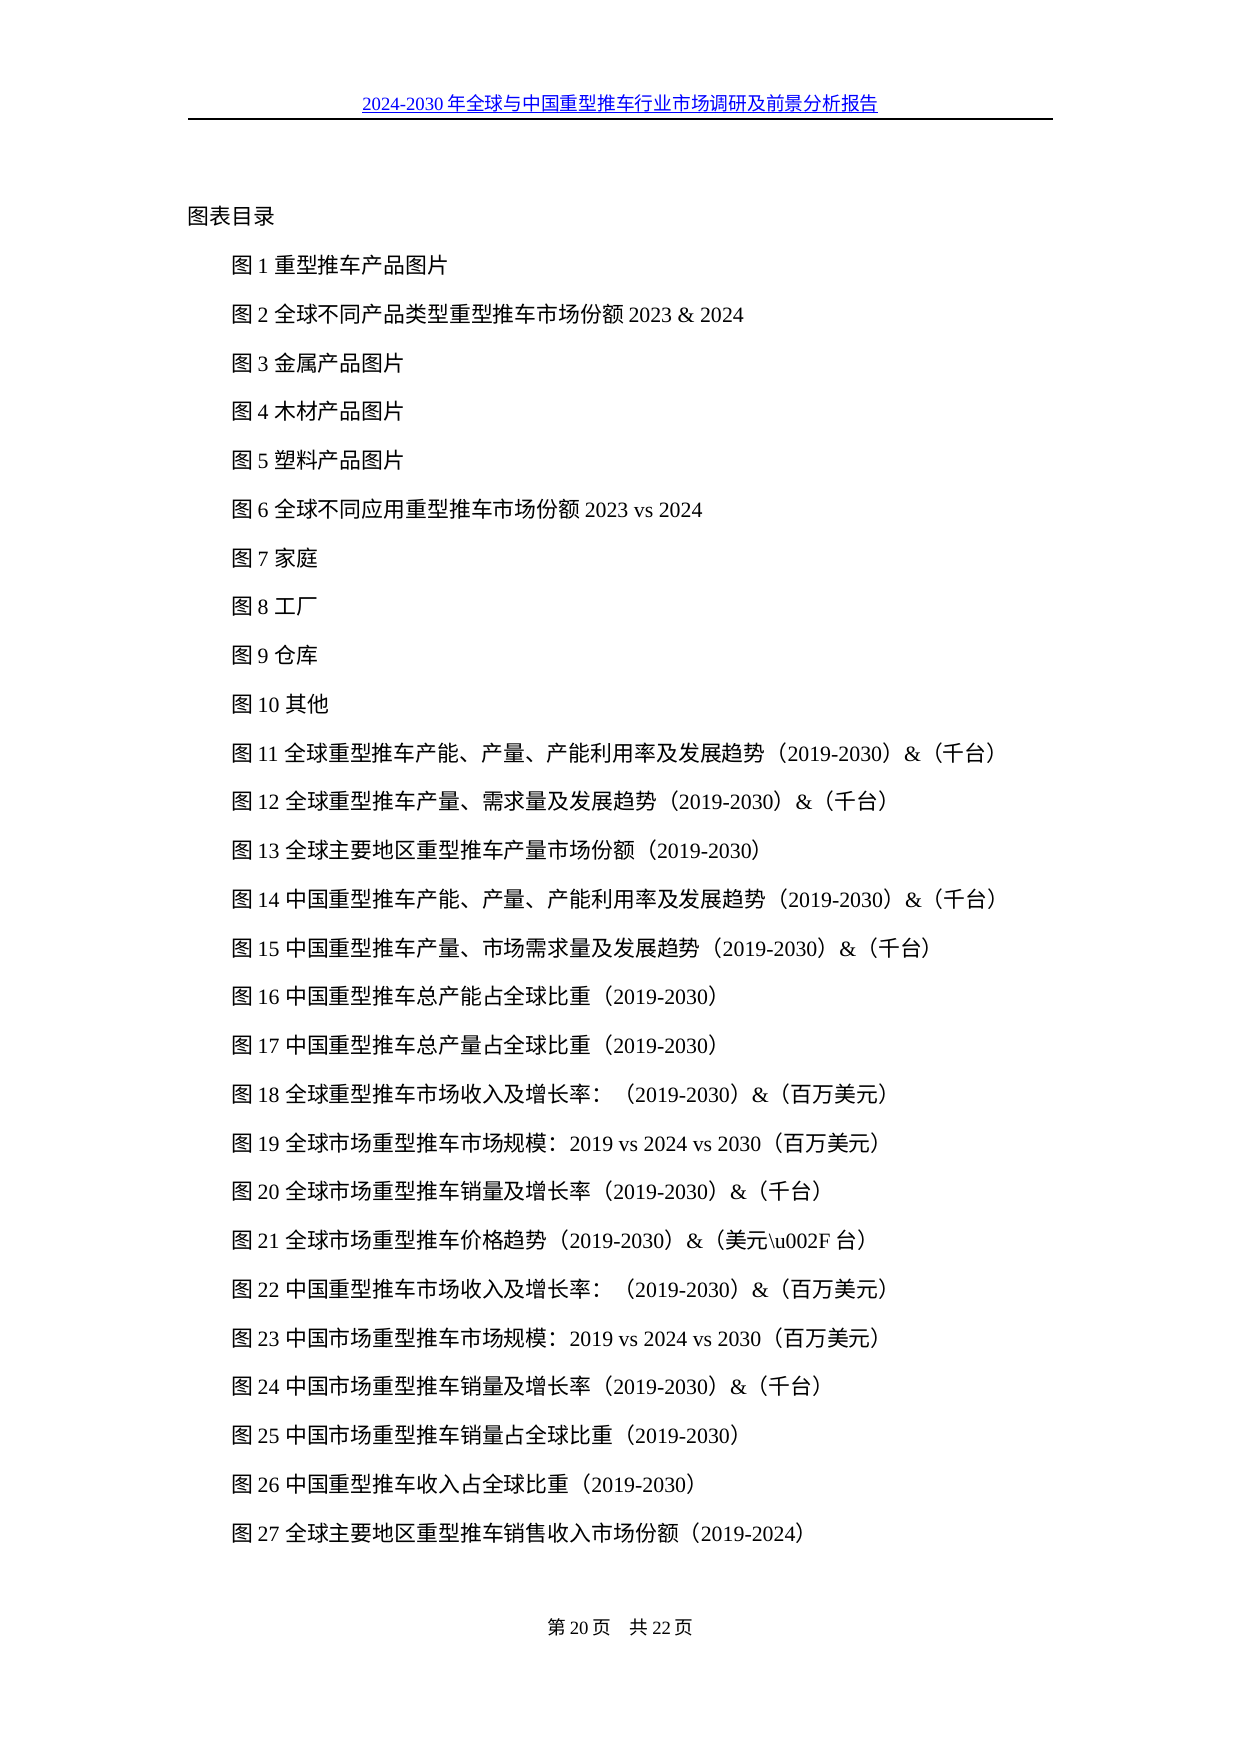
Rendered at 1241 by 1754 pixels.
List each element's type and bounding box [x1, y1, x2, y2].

text [187, 150, 1053, 1548]
